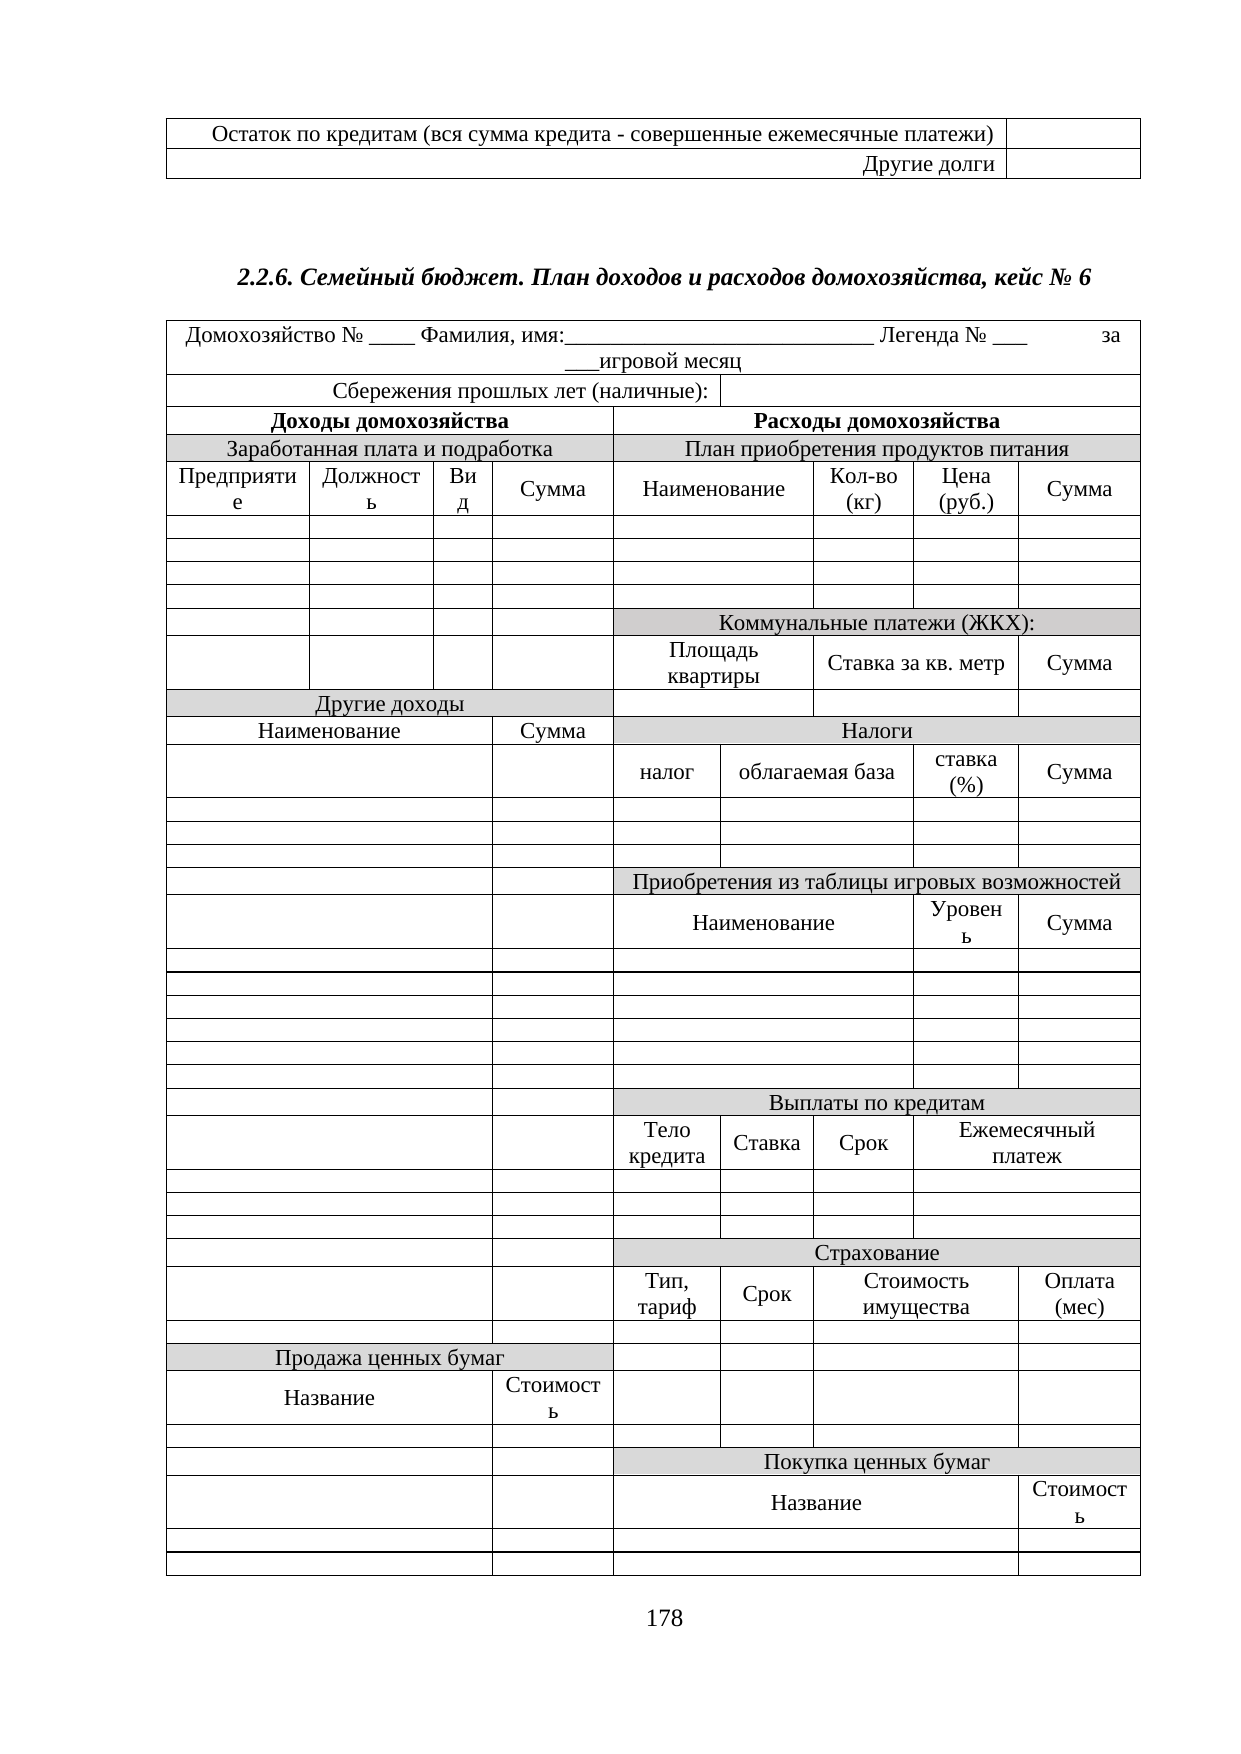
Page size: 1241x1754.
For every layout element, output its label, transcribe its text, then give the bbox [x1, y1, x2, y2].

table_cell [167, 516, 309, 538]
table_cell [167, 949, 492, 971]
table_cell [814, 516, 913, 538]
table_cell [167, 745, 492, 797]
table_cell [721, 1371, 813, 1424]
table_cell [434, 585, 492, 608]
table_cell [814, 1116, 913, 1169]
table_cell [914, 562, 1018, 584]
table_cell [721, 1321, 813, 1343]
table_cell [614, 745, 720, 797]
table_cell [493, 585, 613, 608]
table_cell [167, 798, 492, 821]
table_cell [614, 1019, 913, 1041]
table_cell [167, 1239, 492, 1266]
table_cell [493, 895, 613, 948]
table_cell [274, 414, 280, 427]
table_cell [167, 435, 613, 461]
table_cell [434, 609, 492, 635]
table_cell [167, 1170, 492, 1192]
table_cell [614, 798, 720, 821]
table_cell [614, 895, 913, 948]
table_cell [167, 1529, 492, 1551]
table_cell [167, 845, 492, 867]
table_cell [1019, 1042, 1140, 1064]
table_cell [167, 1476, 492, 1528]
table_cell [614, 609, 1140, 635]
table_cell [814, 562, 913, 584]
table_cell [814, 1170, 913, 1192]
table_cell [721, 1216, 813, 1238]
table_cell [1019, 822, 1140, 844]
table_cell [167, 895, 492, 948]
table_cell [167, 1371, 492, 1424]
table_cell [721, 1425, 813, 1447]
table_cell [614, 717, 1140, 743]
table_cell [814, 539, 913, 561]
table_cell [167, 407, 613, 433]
text 2.2.6. Семейный бюджет. План доходов и расходов домохозяйства, кейс № 6 [177, 262, 1152, 291]
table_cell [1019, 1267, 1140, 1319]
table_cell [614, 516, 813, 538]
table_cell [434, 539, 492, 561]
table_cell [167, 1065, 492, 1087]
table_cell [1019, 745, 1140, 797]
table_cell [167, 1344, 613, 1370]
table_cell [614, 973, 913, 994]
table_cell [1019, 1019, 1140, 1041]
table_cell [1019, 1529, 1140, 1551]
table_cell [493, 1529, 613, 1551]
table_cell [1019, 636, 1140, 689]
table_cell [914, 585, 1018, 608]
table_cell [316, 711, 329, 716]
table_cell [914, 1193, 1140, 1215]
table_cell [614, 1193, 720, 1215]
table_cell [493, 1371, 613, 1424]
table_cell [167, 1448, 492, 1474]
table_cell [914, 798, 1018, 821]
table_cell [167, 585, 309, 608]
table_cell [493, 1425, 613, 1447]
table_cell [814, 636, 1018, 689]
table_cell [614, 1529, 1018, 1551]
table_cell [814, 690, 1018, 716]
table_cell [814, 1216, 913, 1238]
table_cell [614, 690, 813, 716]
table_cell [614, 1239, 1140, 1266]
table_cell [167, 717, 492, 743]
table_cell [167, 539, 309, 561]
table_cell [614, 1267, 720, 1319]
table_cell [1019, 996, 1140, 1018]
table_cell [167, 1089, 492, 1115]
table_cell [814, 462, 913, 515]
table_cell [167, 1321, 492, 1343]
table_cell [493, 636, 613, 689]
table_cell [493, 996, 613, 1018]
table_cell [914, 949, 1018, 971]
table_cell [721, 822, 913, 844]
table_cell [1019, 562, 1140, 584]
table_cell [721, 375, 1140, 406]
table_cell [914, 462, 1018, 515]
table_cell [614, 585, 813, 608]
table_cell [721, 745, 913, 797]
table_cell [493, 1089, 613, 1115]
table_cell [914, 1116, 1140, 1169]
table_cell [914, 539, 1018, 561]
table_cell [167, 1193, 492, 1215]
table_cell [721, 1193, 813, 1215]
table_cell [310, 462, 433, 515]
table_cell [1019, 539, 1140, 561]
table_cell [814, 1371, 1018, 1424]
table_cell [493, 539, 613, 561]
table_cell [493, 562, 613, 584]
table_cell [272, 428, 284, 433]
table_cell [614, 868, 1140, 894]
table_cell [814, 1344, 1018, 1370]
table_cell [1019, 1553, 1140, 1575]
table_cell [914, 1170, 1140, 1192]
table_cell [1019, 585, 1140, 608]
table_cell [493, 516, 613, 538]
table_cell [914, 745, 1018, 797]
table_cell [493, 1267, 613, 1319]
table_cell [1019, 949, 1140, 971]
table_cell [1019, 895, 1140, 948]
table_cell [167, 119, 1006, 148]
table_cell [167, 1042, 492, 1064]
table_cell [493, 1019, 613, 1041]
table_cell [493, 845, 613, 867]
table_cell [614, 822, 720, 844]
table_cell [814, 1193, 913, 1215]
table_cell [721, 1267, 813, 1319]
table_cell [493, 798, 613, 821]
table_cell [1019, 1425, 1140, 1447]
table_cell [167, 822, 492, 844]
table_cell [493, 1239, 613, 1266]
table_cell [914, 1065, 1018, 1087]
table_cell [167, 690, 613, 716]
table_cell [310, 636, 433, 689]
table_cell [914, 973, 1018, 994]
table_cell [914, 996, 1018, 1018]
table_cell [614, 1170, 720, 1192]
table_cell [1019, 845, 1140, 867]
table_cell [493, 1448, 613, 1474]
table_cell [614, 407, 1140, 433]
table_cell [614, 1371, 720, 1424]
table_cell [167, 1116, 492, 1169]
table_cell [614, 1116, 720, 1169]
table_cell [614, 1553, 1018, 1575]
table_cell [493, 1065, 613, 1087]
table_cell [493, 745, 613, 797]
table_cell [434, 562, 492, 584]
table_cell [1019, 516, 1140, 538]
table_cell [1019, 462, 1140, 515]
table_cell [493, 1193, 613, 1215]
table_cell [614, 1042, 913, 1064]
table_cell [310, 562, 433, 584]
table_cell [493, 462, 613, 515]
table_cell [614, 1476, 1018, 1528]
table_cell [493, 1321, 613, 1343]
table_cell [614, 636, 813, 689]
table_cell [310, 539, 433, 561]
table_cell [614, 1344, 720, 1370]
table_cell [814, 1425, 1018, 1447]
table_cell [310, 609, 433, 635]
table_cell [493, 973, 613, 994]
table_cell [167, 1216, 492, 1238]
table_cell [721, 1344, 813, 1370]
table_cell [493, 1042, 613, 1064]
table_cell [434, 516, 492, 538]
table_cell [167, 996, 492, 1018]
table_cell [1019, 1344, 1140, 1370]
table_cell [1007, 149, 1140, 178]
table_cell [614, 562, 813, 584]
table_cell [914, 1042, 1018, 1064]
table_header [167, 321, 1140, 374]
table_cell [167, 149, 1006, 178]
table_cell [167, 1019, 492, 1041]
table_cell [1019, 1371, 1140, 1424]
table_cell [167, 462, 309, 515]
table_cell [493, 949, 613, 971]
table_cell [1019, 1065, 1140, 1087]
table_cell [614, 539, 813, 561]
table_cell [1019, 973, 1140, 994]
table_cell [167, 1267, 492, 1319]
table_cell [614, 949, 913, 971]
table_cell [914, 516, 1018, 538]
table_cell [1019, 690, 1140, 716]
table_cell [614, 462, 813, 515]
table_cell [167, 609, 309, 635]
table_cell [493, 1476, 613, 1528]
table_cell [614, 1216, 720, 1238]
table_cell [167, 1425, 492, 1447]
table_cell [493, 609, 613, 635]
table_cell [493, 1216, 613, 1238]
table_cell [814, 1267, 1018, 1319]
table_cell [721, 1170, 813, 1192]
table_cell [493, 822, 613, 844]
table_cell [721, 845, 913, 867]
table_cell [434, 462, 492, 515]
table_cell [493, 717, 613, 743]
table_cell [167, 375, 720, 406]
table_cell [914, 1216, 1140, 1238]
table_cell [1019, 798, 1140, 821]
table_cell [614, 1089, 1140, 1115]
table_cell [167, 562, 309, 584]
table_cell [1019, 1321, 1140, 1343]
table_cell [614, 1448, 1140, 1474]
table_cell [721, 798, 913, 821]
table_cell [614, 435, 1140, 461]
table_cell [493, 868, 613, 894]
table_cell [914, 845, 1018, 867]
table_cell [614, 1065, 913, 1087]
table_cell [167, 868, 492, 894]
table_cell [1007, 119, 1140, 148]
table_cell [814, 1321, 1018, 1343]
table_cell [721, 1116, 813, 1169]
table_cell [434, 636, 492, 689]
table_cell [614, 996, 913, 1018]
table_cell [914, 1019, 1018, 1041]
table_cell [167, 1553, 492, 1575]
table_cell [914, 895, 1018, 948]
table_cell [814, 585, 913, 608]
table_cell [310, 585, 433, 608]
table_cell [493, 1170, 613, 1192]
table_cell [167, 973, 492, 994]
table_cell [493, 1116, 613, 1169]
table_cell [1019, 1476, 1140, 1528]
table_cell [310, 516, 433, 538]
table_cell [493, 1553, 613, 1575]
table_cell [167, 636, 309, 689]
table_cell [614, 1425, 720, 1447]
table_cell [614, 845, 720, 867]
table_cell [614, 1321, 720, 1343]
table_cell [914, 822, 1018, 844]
